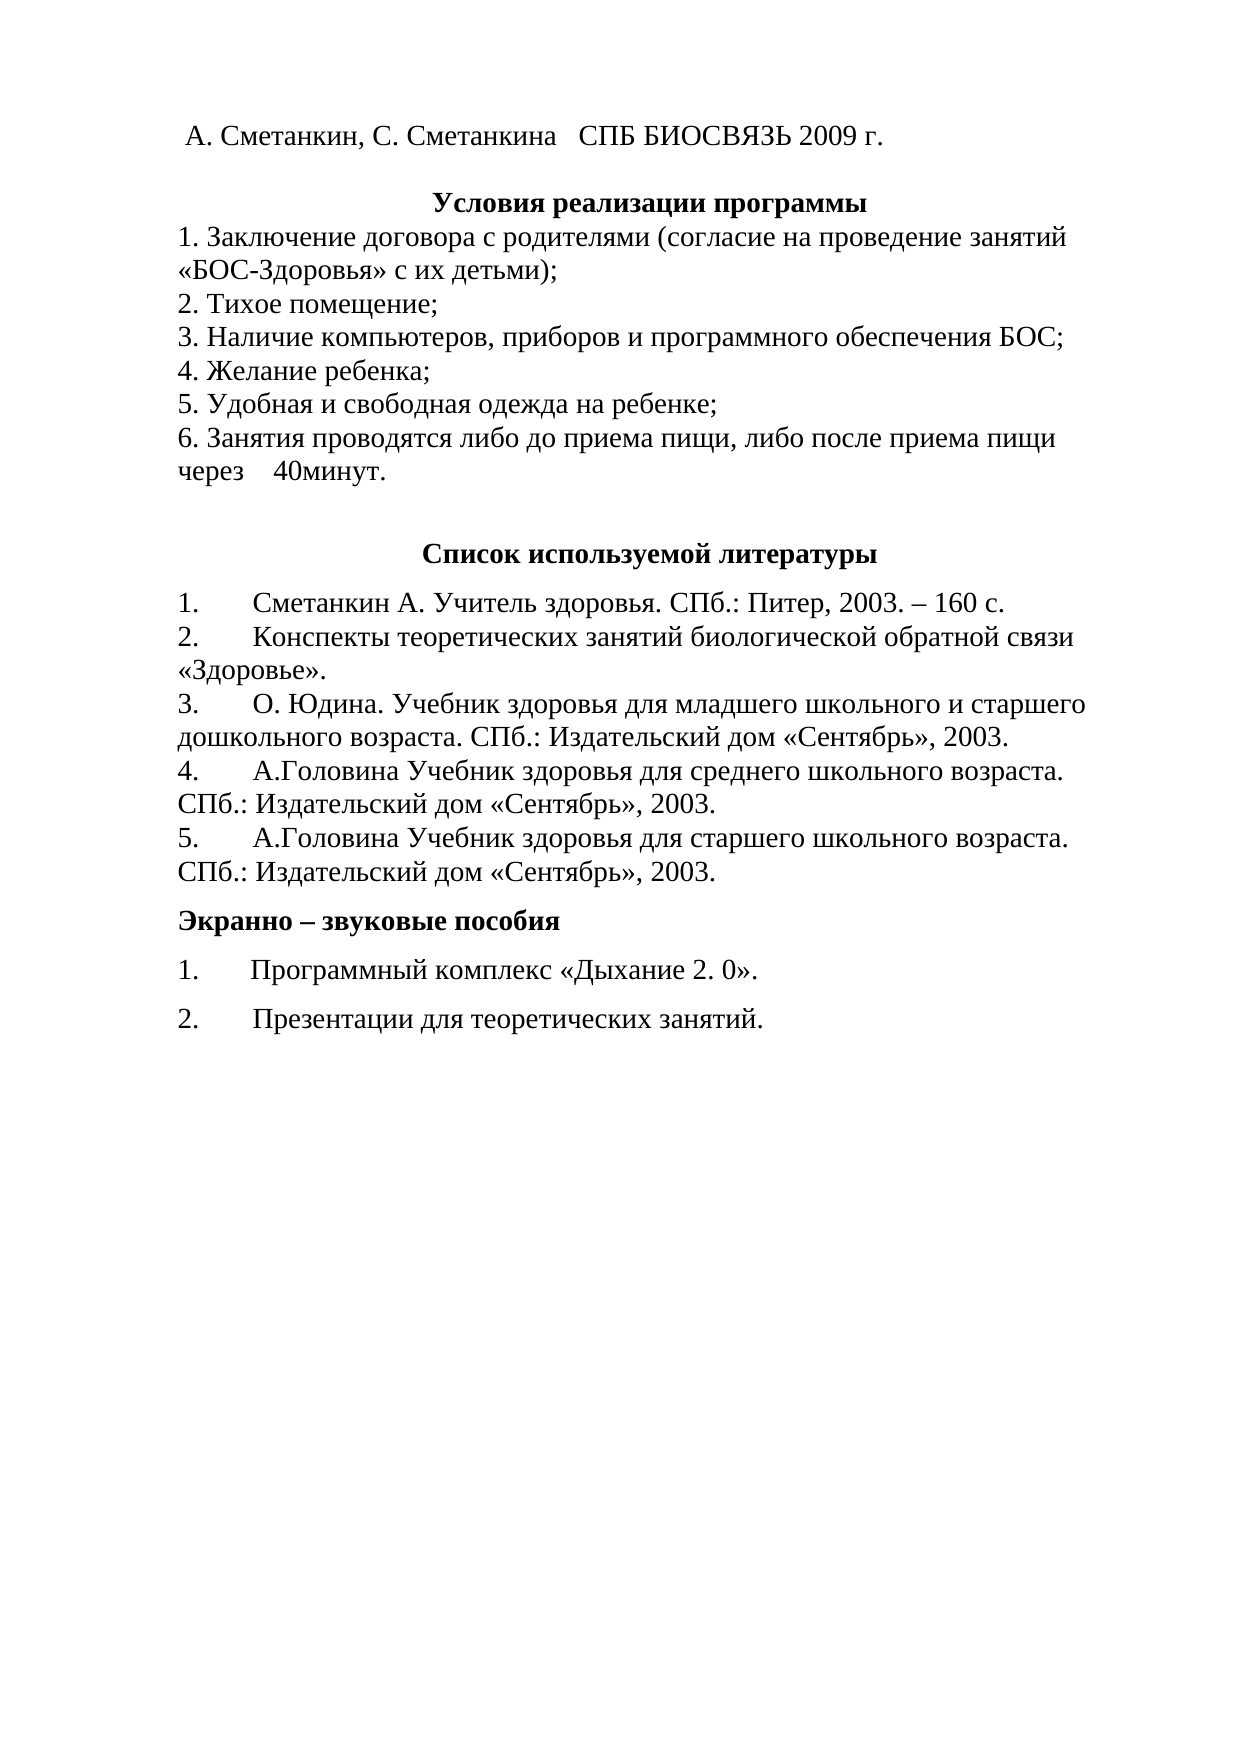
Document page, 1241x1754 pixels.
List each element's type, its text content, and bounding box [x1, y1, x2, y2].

text 2. Тихое помещение; [177, 286, 1122, 319]
text 1. Заключение договора с родителями (согласие на проведение занятий «БОС-Здоровья» с их детьми); [177, 219, 1122, 286]
list А.Головина Учебник здоровья для среднего школьного возраста. СПб.: Издательский дом «Сентябрь», 2003. [177, 753, 1122, 820]
text 5. Удобная и свободная одежда на ребенке; [177, 386, 1122, 420]
list Конспекты теоретических занятий биологической обратной связи «Здоровье». [177, 619, 1122, 686]
text А. Сметанкин, С. Сметанкина СПБ БИОСВЯЗЬ . [177, 118, 1122, 152]
list О. Юдина. Учебник здоровья для младшего школьного и старшего дошкольного возраста. СПб.: Издательский дом «Сентябрь», 2003. [177, 686, 1122, 753]
text Список используемой литературы [177, 536, 1122, 570]
text 1. Программный комплекс «Дыхание 2. 0». [177, 952, 1122, 986]
text 4. Желание ребенка; [177, 353, 1122, 386]
text Экранно – звуковые пособия [177, 903, 1122, 936]
text 3. Наличие компьютеров, приборов и программного обеспечения БОС; [177, 319, 1122, 353]
text 6. Занятия проводятся либо до приема пищи, либо после приема пищи через 40минут. [177, 420, 1122, 487]
text Условия реализации программы [177, 185, 1122, 219]
list А.Головина Учебник здоровья для старшего школьного возраста. СПб.: Издательский дом «Сентябрь», 2003. [177, 820, 1122, 887]
list Сметанкин А. Учитель здоровья. СПб.: Питер, 2003. – 160 с. [177, 585, 1122, 619]
list Презентации для теоретических занятий. [177, 1001, 1122, 1035]
